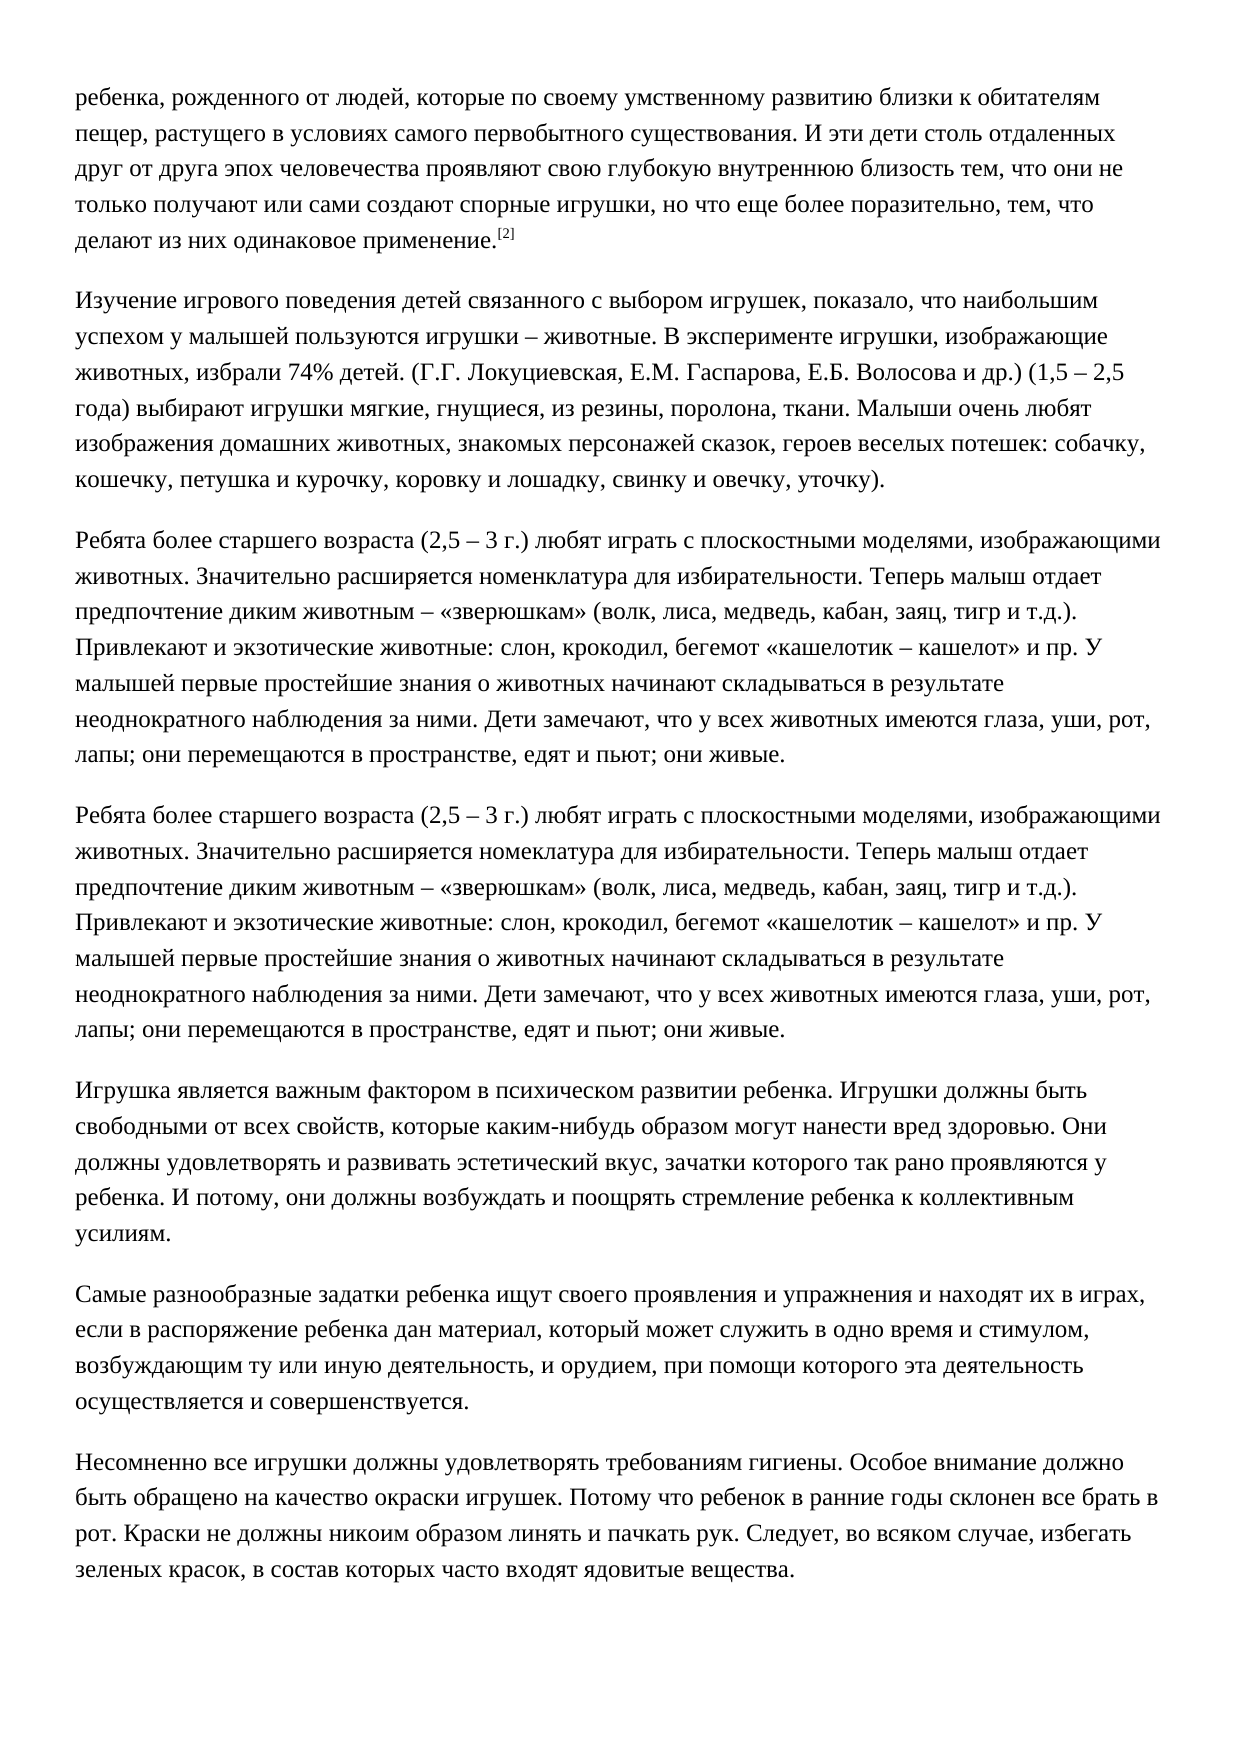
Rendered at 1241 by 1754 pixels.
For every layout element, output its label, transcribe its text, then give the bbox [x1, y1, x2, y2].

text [75, 75, 1165, 254]
text Самые разнообразные задатки ребенка ищут своего проявления и упражнения и находят их в играх, если в распоряжение ребенка дан материал, который может служить в одно время и стимулом, возбуждающим ту или иную деятельность, и орудием, при помощи которого эта деятельность осуществляется и совершенствуется. [75, 1272, 1165, 1415]
text Игрушка является важным фактором в психическом развитии ребенка. Игрушки должны быть свободными от всех свойств, которые каким-нибудь образом могут нанести вред здоровью. Они должны удовлетворять и развивать эстетический вкус, зачатки которого так рано проявляются у ребенка. И потому, они должны возбуждать и поощрять стремление ребенка к коллективным усилиям. [75, 1068, 1165, 1247]
text Изучение игрового поведения детей связанного с выбором игрушек, показало, что наибольшим успехом у малышей пользуются игрушки – животные. В эксперименте игрушки, изображающие животных, избрали 74% детей. (Г.Г. Локуциевская, Е.М. Гаспарова, Е.Б. Волосова и др.) (1,5 – 2,5 года) выбирают игрушки мягкие, гнущиеся, из резины, поролона, ткани. Малыши очень любят изображения домашних животных, знакомых персонажей сказок, героев веселых потешек: собачку, кошечку, петушка и курочку, коровку и лошадку, свинку и овечку, уточку). [75, 279, 1165, 493]
text Ребята более старшего возраста (2,5 – 3 г.) любят играть с плоскостными моделями, изображающими животных. Значительно расширяется номеклатура для избирательности. Теперь малыш отдает предпочтение диким животным – «зверюшкам» (волк, лиса, медведь, кабан, заяц, тигр и т.д.). Привлекают и экзотические животные: слон, крокодил, бегемот «кашелотик – кашелот» и пр. У малышей первые простейшие знания о животных начинают складываться в результате неоднократного наблюдения за ними. Дети замечают, что у всех животных имеются глаза, уши, рот, лапы; они перемещаются в пространстве, едят и пьют; они живые. [75, 793, 1165, 1043]
text Несомненно все игрушки должны удовлетворять требованиям гигиены. Особое внимание должно быть обращено на качество окраски игрушек. Потому что ребенок в ранние годы склонен все брать в рот. Краски не должны никоим образом линять и пачкать рук. Следует, во всяком случае, избегать зеленых красок, в состав которых часто входят ядовитые вещества. [75, 1440, 1165, 1583]
text Ребята более старшего возраста (2,5 – 3 г.) любят играть с плоскостными моделями, изображающими животных. Значительно расширяется номенклатура для избирательности. Теперь малыш отдает предпочтение диким животным – «зверюшкам» (волк, лиса, медведь, кабан, заяц, тигр и т.д.). Привлекают и экзотические животные: слон, крокодил, бегемот «кашелотик – кашелот» и пр. У малышей первые простейшие знания о животных начинают складываться в результате неоднократного наблюдения за ними. Дети замечают, что у всех животных имеются глаза, уши, рот, лапы; они перемещаются в пространстве, едят и пьют; они живые. [75, 518, 1165, 768]
